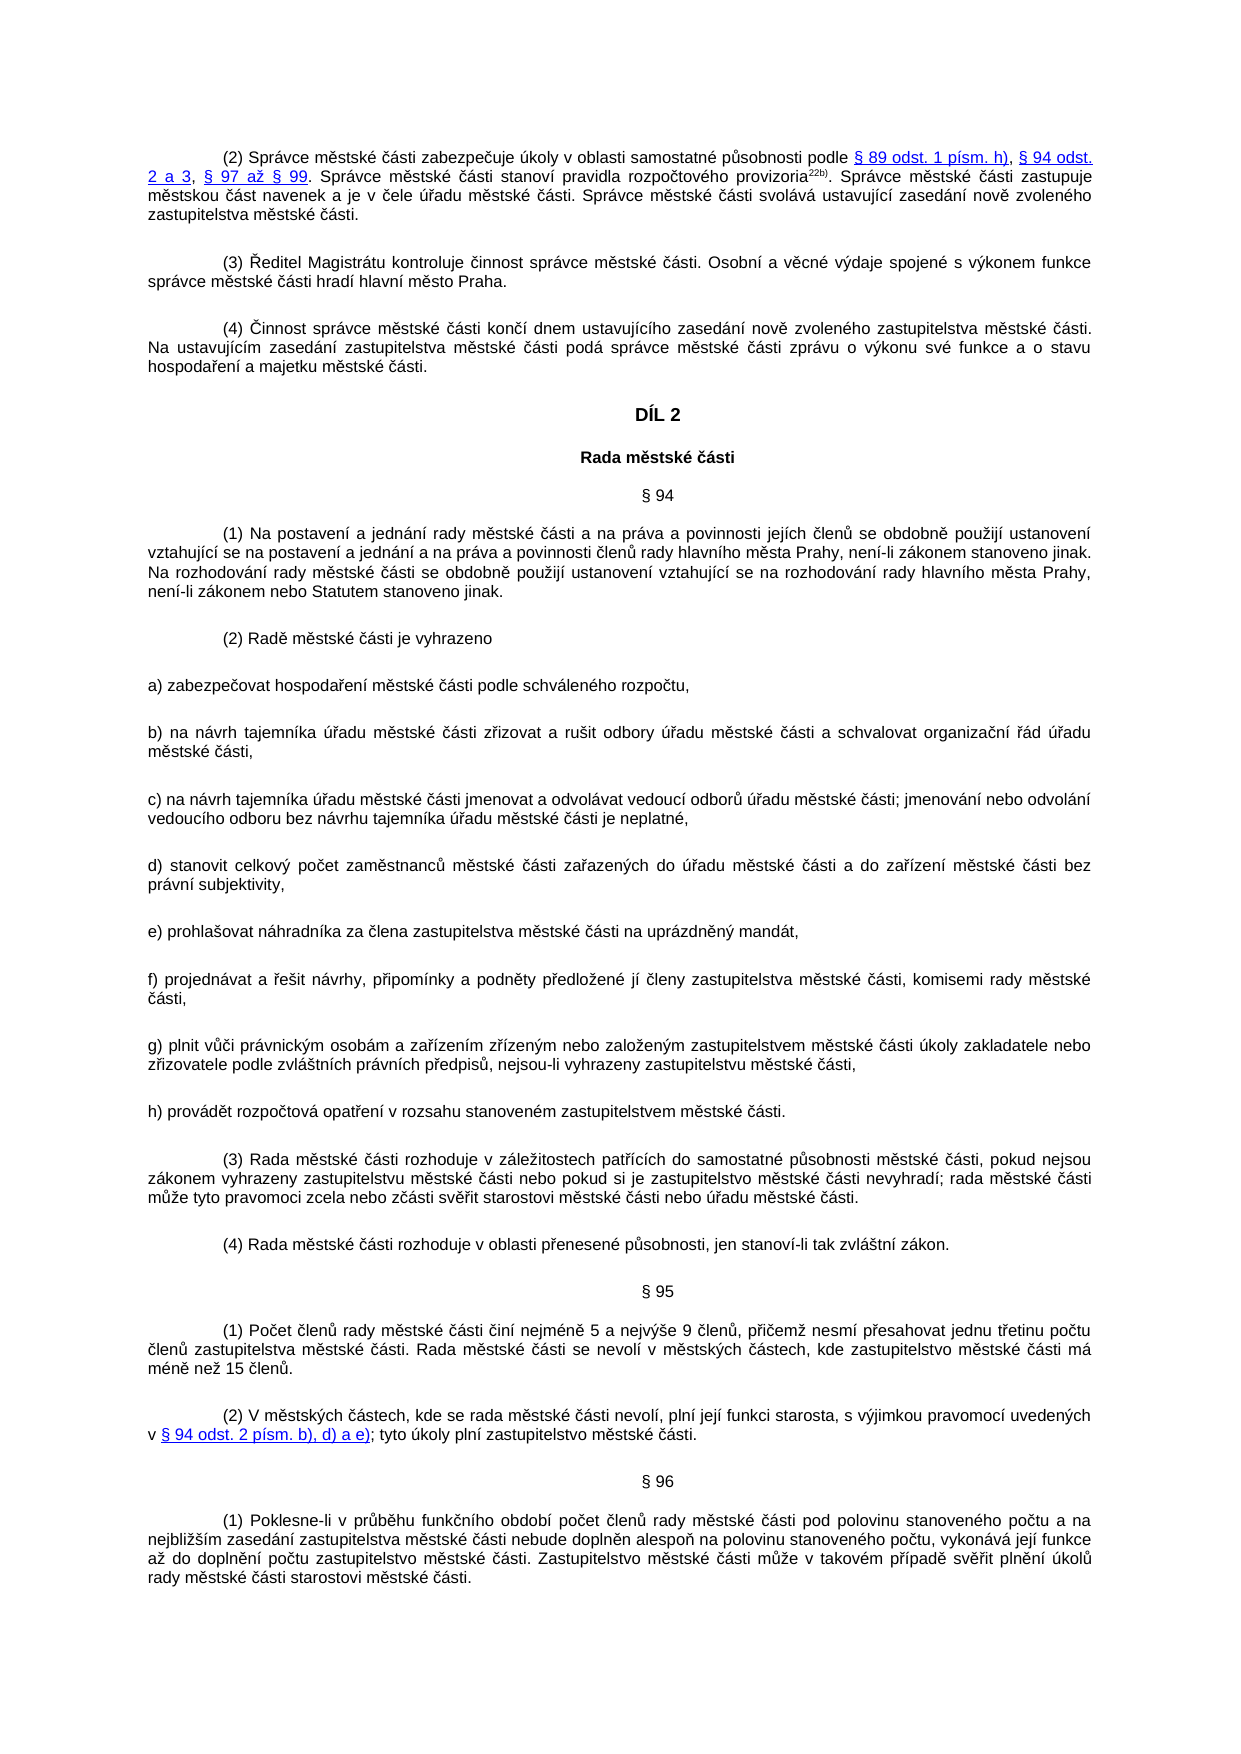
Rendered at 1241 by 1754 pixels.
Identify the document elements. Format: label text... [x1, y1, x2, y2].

text g) plnit vůči právnickým osobám a zařízením zřízeným nebo založeným zastupitelstvem městské části úkoly zakladatele nebo zřizovatele podle zvláštních právních předpisů, nejsou-li vyhrazeny zastupitelstvu městské části, [148, 1036, 1092, 1074]
text (1) Na postavení a jednání rady městské části a na práva a povinnosti jejích členů se obdobně použijí ustanovení vztahující se na postavení a jednání a na práva a povinnosti členů rady hlavního města Prahy, není-li zákonem stanoveno jinak. Na rozhodování rady městské části se obdobně použijí ustanovení vztahující se na rozhodování rady hlavního města Prahy, není-li zákonem nebo Statutem stanoveno jinak. [148, 524, 1092, 601]
text (2) Správce městské části zabezpečuje úkoly v oblasti samostatné působnosti podle § 89 odst. 1 písm. h), § 94 odst. 2 a 3, § 97 až § 99. Správce městské části stanoví pravidla rozpočtového provizoria22b). Správce městské části zastupuje městskou část navenek a je v čele úřadu městské části. Správce městské části svolává ustavující zasedání nově zvoleného zastupitelstva městské části. [148, 148, 1092, 224]
text (2) V městských částech, kde se rada městské části nevolí, plní její funkci starosta, s výjimkou pravomocí uvedených v § 94 odst. 2 písm. b), d) a e); tyto úkoly plní zastupitelstvo městské části. [148, 1406, 1092, 1444]
text c) na návrh tajemníka úřadu městské části jmenovat a odvolávat vedoucí odborů úřadu městské části; jmenování nebo odvolání vedoucího odboru bez návrhu tajemníka úřadu městské části je neplatné, [148, 789, 1092, 828]
text d) stanovit celkový počet zaměstnanců městské části zařazených do úřadu městské části a do zařízení městské části bez právní subjektivity, [148, 856, 1092, 894]
text DÍL 2 [148, 404, 1092, 426]
text (3) Ředitel Magistrátu kontroluje činnost správce městské části. Osobní a věcné výdaje spojené s výkonem funkce správce městské části hradí hlavní město Praha. [148, 252, 1092, 291]
text (2) Radě městské části je vyhrazeno [148, 629, 1092, 648]
text § 96 [148, 1472, 1092, 1491]
text § 95 [148, 1282, 1092, 1301]
text (3) Rada městské části rozhoduje v záležitostech patřících do samostatné působnosti městské části, pokud nejsou zákonem vyhrazeny zastupitelstvu městské části nebo pokud si je zastupitelstvo městské části nevyhradí; rada městské části může tyto pravomoci zcela nebo zčásti svěřit starostovi městské části nebo úřadu městské části. [148, 1149, 1092, 1207]
text (1) Poklesne-li v průběhu funkčního období počet členů rady městské části pod polovinu stanoveného počtu a na nejbližším zasedání zastupitelstva městské části nebude doplněn alespoň na polovinu stanoveného počtu, vykonává její funkce až do doplnění počtu zastupitelstvo městské části. Zastupitelstvo městské části může v takovém případě svěřit plnění úkolů rady městské části starostovi městské části. [148, 1511, 1092, 1587]
text f) projednávat a řešit návrhy, připomínky a podněty předložené jí členy zastupitelstva městské části, komisemi rady městské části, [148, 969, 1092, 1008]
text Rada městské části [148, 447, 1092, 467]
text e) prohlašovat náhradníka za člena zastupitelstva městské části na uprázdněný mandát, [148, 922, 1092, 941]
text a) zabezpečovat hospodaření městské části podle schváleného rozpočtu, [148, 676, 1092, 695]
text (4) Rada městské části rozhoduje v oblasti přenesené působnosti, jen stanoví-li tak zvláštní zákon. [148, 1235, 1092, 1254]
text (1) Počet členů rady městské části činí nejméně 5 a nejvýše 9 členů, přičemž nesmí přesahovat jednu třetinu počtu členů zastupitelstva městské části. Rada městské části se nevolí v městských částech, kde zastupitelstvo městské části má méně než 15 členů. [148, 1320, 1092, 1378]
text § 94 [148, 486, 1092, 505]
text h) provádět rozpočtová opatření v rozsahu stanoveném zastupitelstvem městské části. [148, 1102, 1092, 1121]
text b) na návrh tajemníka úřadu městské části zřizovat a rušit odbory úřadu městské části a schvalovat organizační řád úřadu městské části, [148, 723, 1092, 761]
text (4) Činnost správce městské části končí dnem ustavujícího zasedání nově zvoleného zastupitelstva městské části. Na ustavujícím zasedání zastupitelstva městské části podá správce městské části zprávu o výkonu své funkce a o stavu hospodaření a majetku městské části. [148, 319, 1092, 376]
